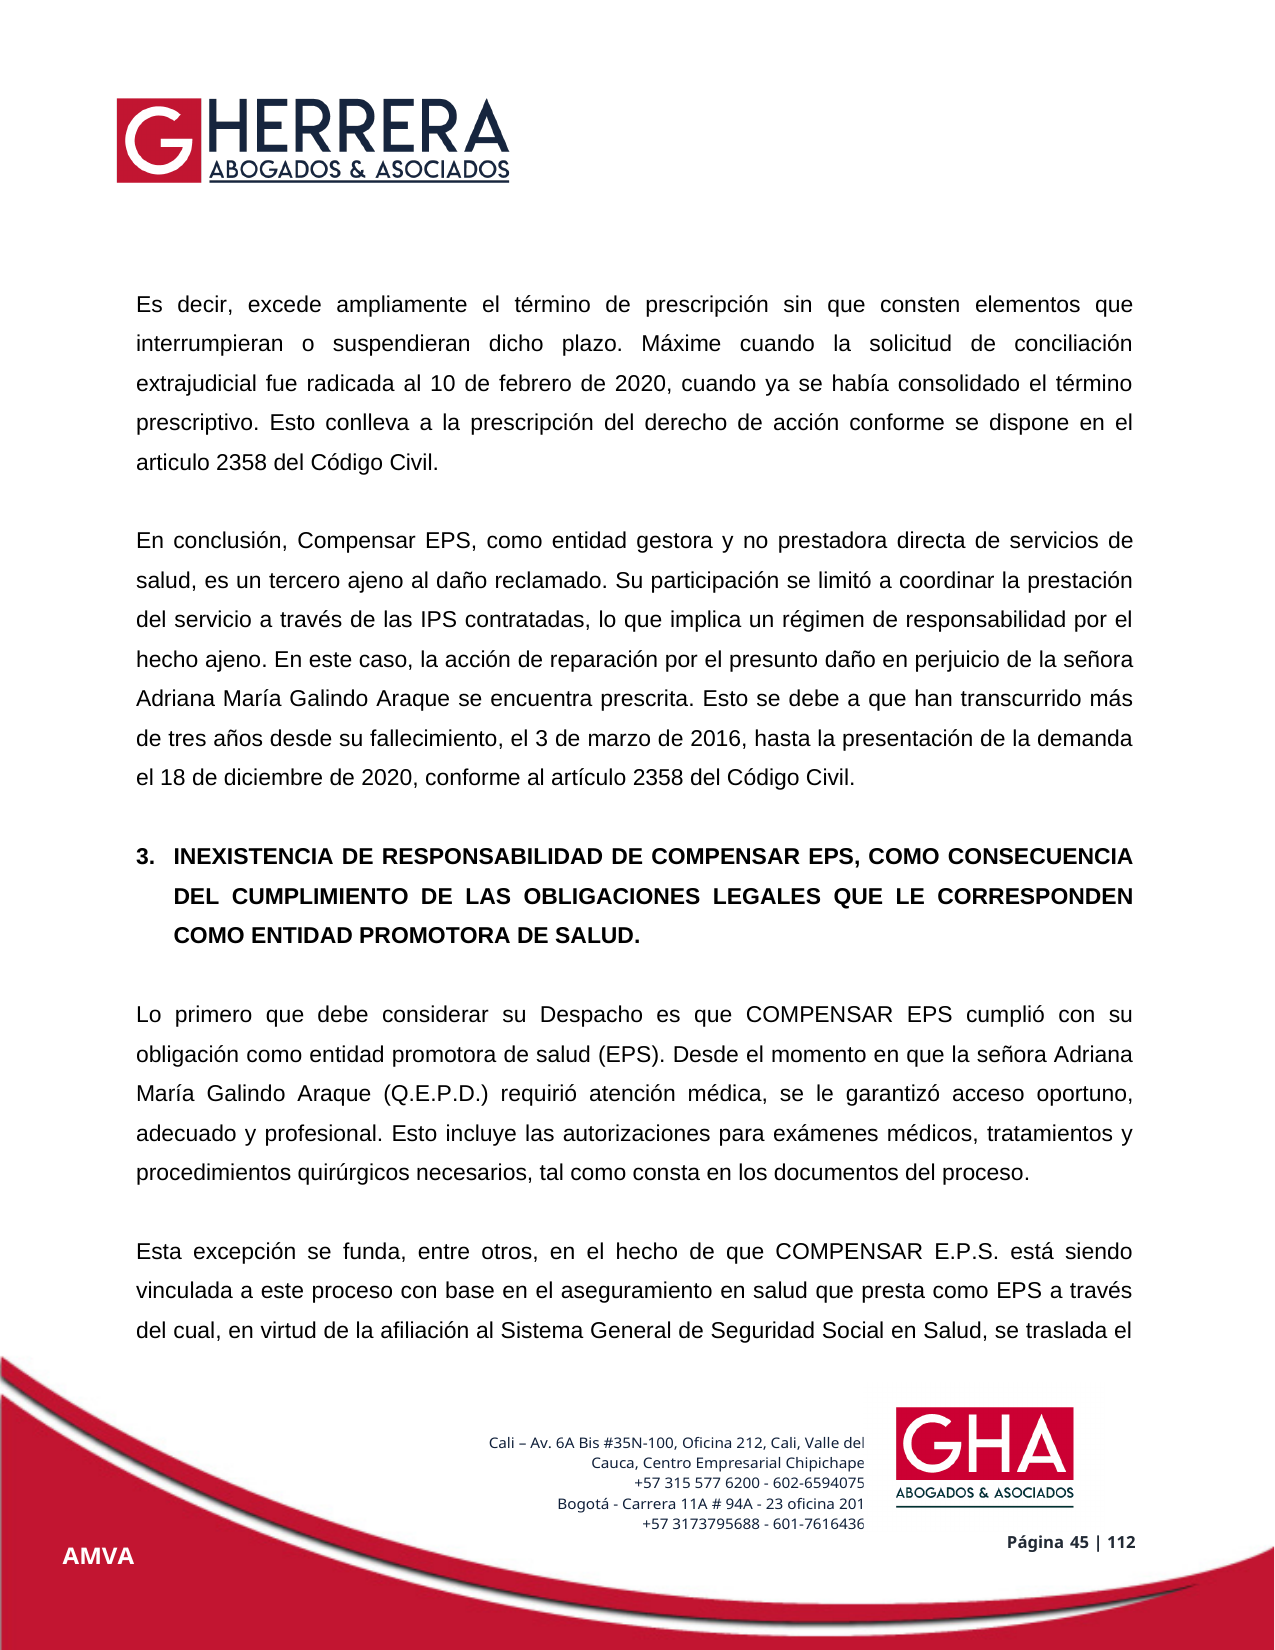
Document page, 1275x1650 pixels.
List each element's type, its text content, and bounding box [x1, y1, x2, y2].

text Lo primero que debe considerar su Despacho es que COMPENSAR EPS cumplió con su obligación como entidad promotora de salud (EPS). Desde el momento en que la señora Adriana María Galindo Araque (Q.E.P.D.) requirió atención médica, se le garantizó acceso oportuno, adecuado y profesional. Esto incluye las autorizaciones para exámenes médicos, tratamientos y procedimientos quirúrgicos necesarios, tal como consta en los documentos del proceso. [136, 1001, 1134, 1185]
text En conclusión, Compensar EPS, como entidad gestora y no prestadora directa de servicios de salud, es un tercero ajeno al daño reclamado. Su participación se limitó a coordinar la prestación del servicio a través de las IPS contratadas, lo que implica un régimen de responsabilidad por el hecho ajeno. En este caso, la acción de reparación por el presunto daño en perjuicio de la señora Adriana María Galindo Araque se encuentra prescrita. Esto se debe a que han transcurrido más de tres años desde su fallecimiento, el 3 de marzo de 2016, hasta la presentación de la demanda el 18 de diciembre de 2020, conforme al artículo 2358 del Código Civil. [136, 527, 1134, 791]
text Es decir, excede ampliamente el término de prescripción sin que consten elementos que interrumpieran o suspendieran dicho plazo. Máxime cuando la solicitud de conciliación extrajudicial fue radicada al 10 de febrero de 2020, cuando ya se había consolidado el término prescriptivo. Esto conlleva a la prescripción del derecho de acción conforme se dispone en el articulo 2358 del Código Civil. [136, 291, 1134, 475]
picture [96, 75, 529, 206]
picture [0, 1343, 1275, 1650]
list INEXISTENCIA DE RESPONSABILIDAD DE COMPENSAR EPS, COMO CONSECUENCIA DEL CUMPLIMIENTO DE LAS OBLIGACIONES LEGALES QUE LE CORRESPONDEN COMO ENTIDAD PROMOTORA DE SALUD. [136, 843, 1134, 948]
